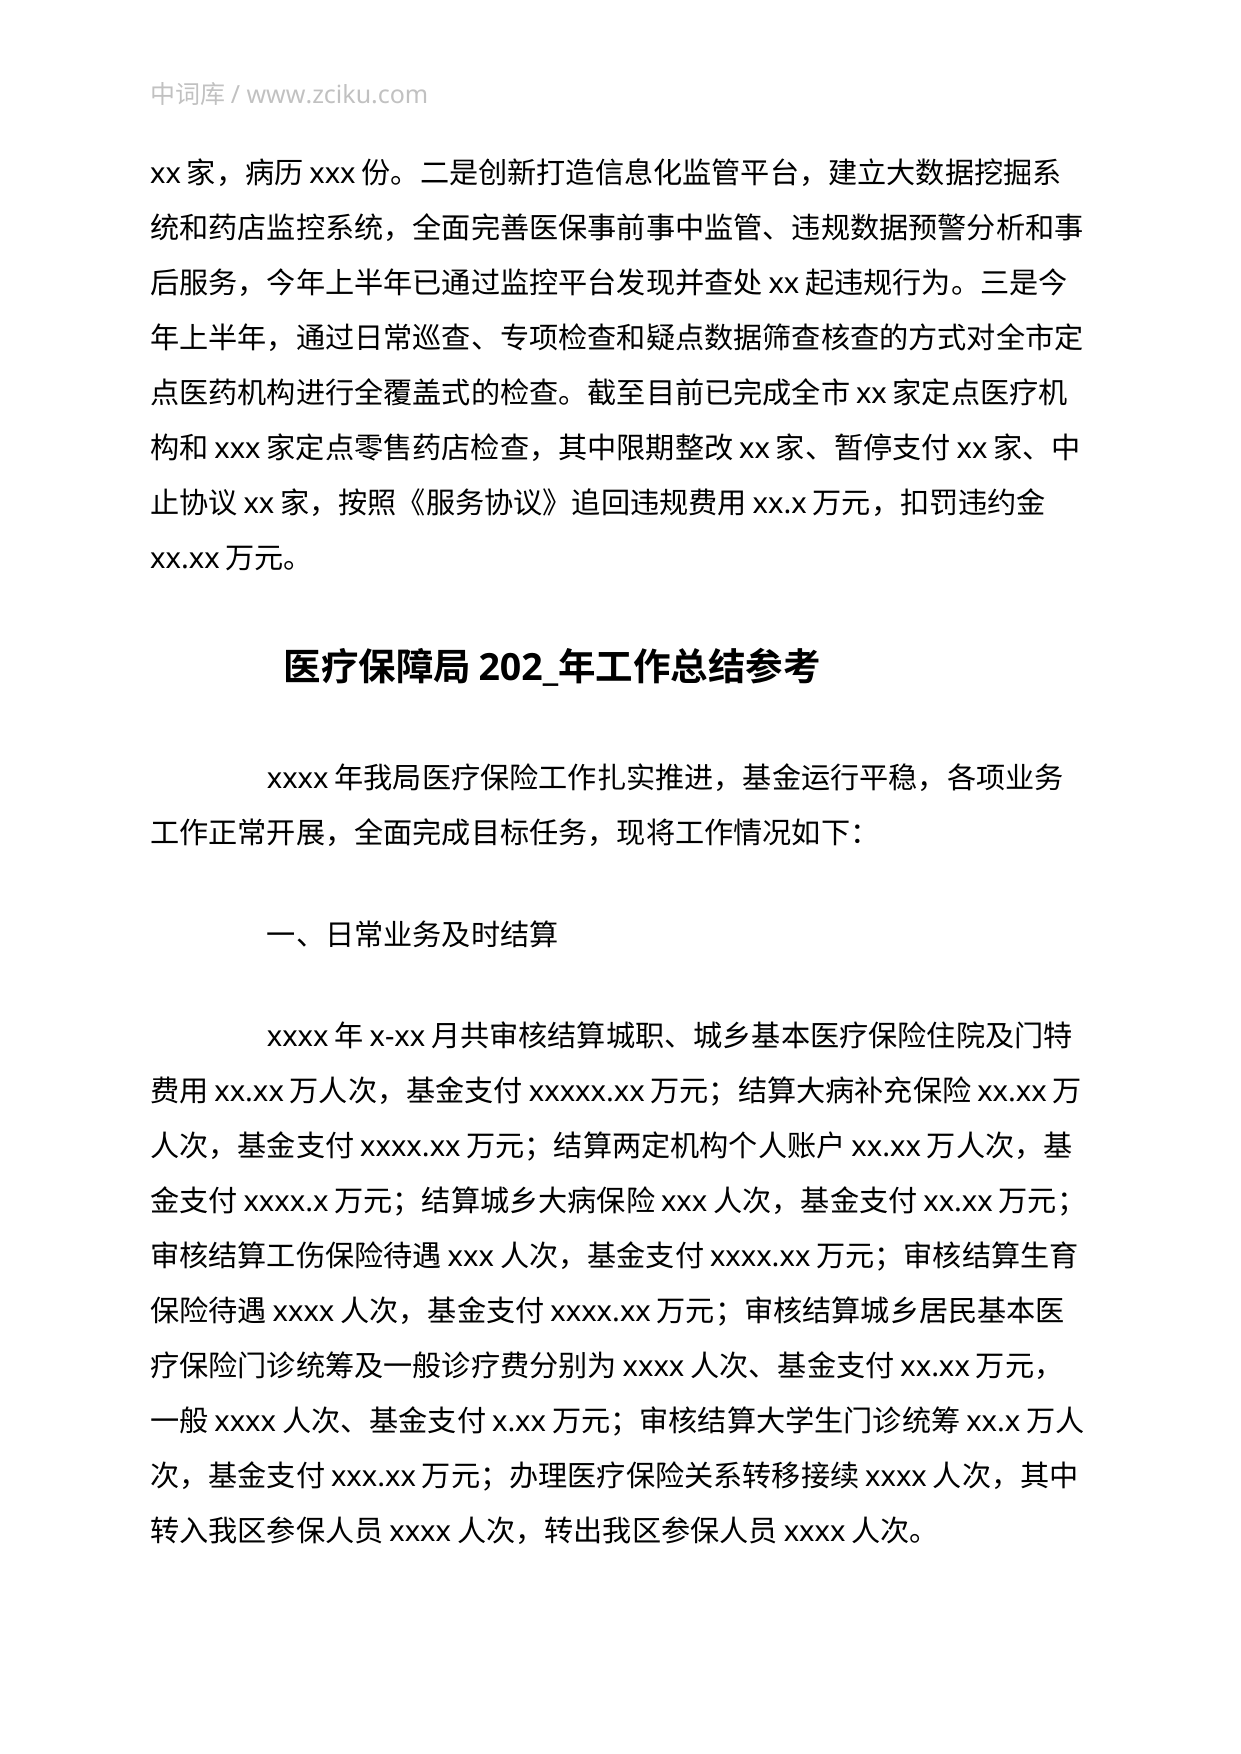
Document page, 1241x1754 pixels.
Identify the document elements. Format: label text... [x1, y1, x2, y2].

text 医疗保障局202_年工作总结参考 [150, 637, 1090, 691]
text xxxx年我局医疗保险工作扎实推进，基金运行平稳，各项业务工作正常开展，全面完成目标任务，现将工作情况如下： [150, 754, 1090, 852]
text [150, 150, 1090, 577]
text xxxx年x-xx月共审核结算城职、城乡基本医疗保险住院及门特费用xx.xx万人次，基金支付xxxxx.xx万元；结算大病补充保险xx.xx万人次，基金支付xxxx.xx万元；结算两定机构个人账户xx.xx万人次，基金支付xxxx.x万元；结算城乡大病保险xxx人次，基金支付xx.xx万元；审核结算工伤保险待遇xxx人次，基金支付xxxx.xx万元；审核结算生育保险待遇xxxx人次，基金支付xxxx.xx万元；审核结算城乡居民基本医疗保险门诊统筹及一般诊疗费分别为xxxx人次、基金支付xx.xx万元，一般xxxx人次、基金支付x.xx万元；审核结算大学生门诊统筹xx.x万人次，基金支付xxx.xx万元；办理医疗保险关系转移接续xxxx人次，其中转入我区参保人员xxxx人次，转出我区参保人员xxxx人次。 [150, 1013, 1090, 1550]
text 一、日常业务及时结算 [150, 911, 1090, 953]
